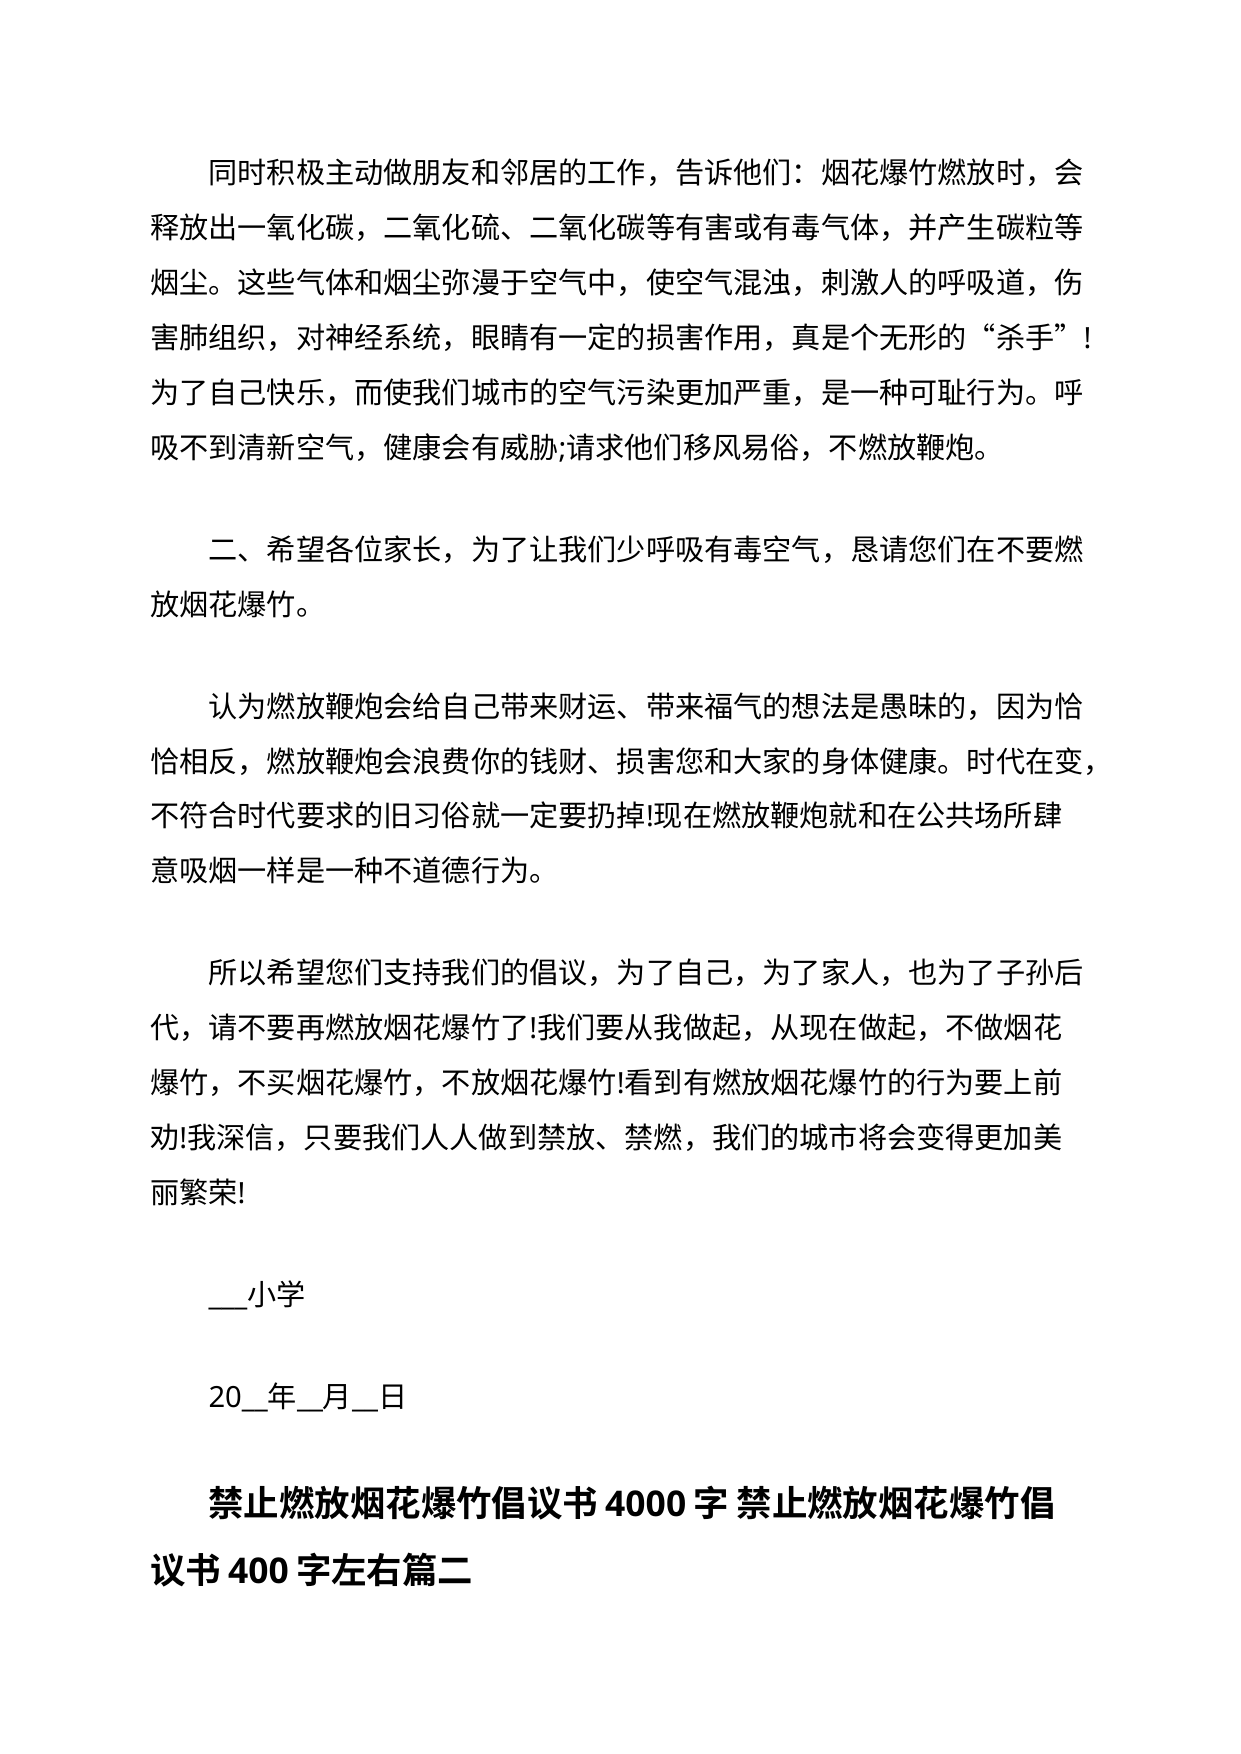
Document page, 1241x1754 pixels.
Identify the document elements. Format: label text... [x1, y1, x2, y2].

text 同时积极主动做朋友和邻居的工作，告诉他们：烟花爆竹燃放时，会释放出一氧化碳，二氧化硫、二氧化碳等有害或有毒气体，并产生碳粒等烟尘。这些气体和烟尘弥漫于空气中，使空气混浊，刺激人的呼吸道，伤害肺组织，对神经系统，眼睛有一定的损害作用，真是个无形的“杀手”!为了自己快乐，而使我们城市的空气污染更加严重，是一种可耻行为。呼吸不到清新空气，健康会有威胁;请求他们移风易俗，不燃放鞭炮。 [150, 150, 1090, 467]
text 认为燃放鞭炮会给自己带来财运、带来福气的想法是愚昧的，因为恰恰相反，燃放鞭炮会浪费你的钱财、损害您和大家的身体健康。时代在变，不符合时代要求的旧习俗就一定要扔掉!现在燃放鞭炮就和在公共场所肆意吸烟一样是一种不道德行为。 [150, 683, 1090, 890]
text ___小学 [150, 1272, 1090, 1314]
text 所以希望您们支持我们的倡议，为了自己，为了家人，也为了子孙后代，请不要再燃放烟花爆竹了!我们要从我做起，从现在做起，不做烟花爆竹，不买烟花爆竹，不放烟花爆竹!看到有燃放烟花爆竹的行为要上前劝!我深信，只要我们人人做到禁放、禁燃，我们的城市将会变得更加美丽繁荣! [150, 950, 1090, 1212]
text 禁止燃放烟花爆竹倡议书4000字 禁止燃放烟花爆竹倡议书400字左右篇二 [150, 1476, 1090, 1594]
text 20__年__月__日 [150, 1374, 1090, 1416]
text 二、希望各位家长，为了让我们少呼吸有毒空气，恳请您们在不要燃放烟花爆竹。 [150, 527, 1090, 624]
